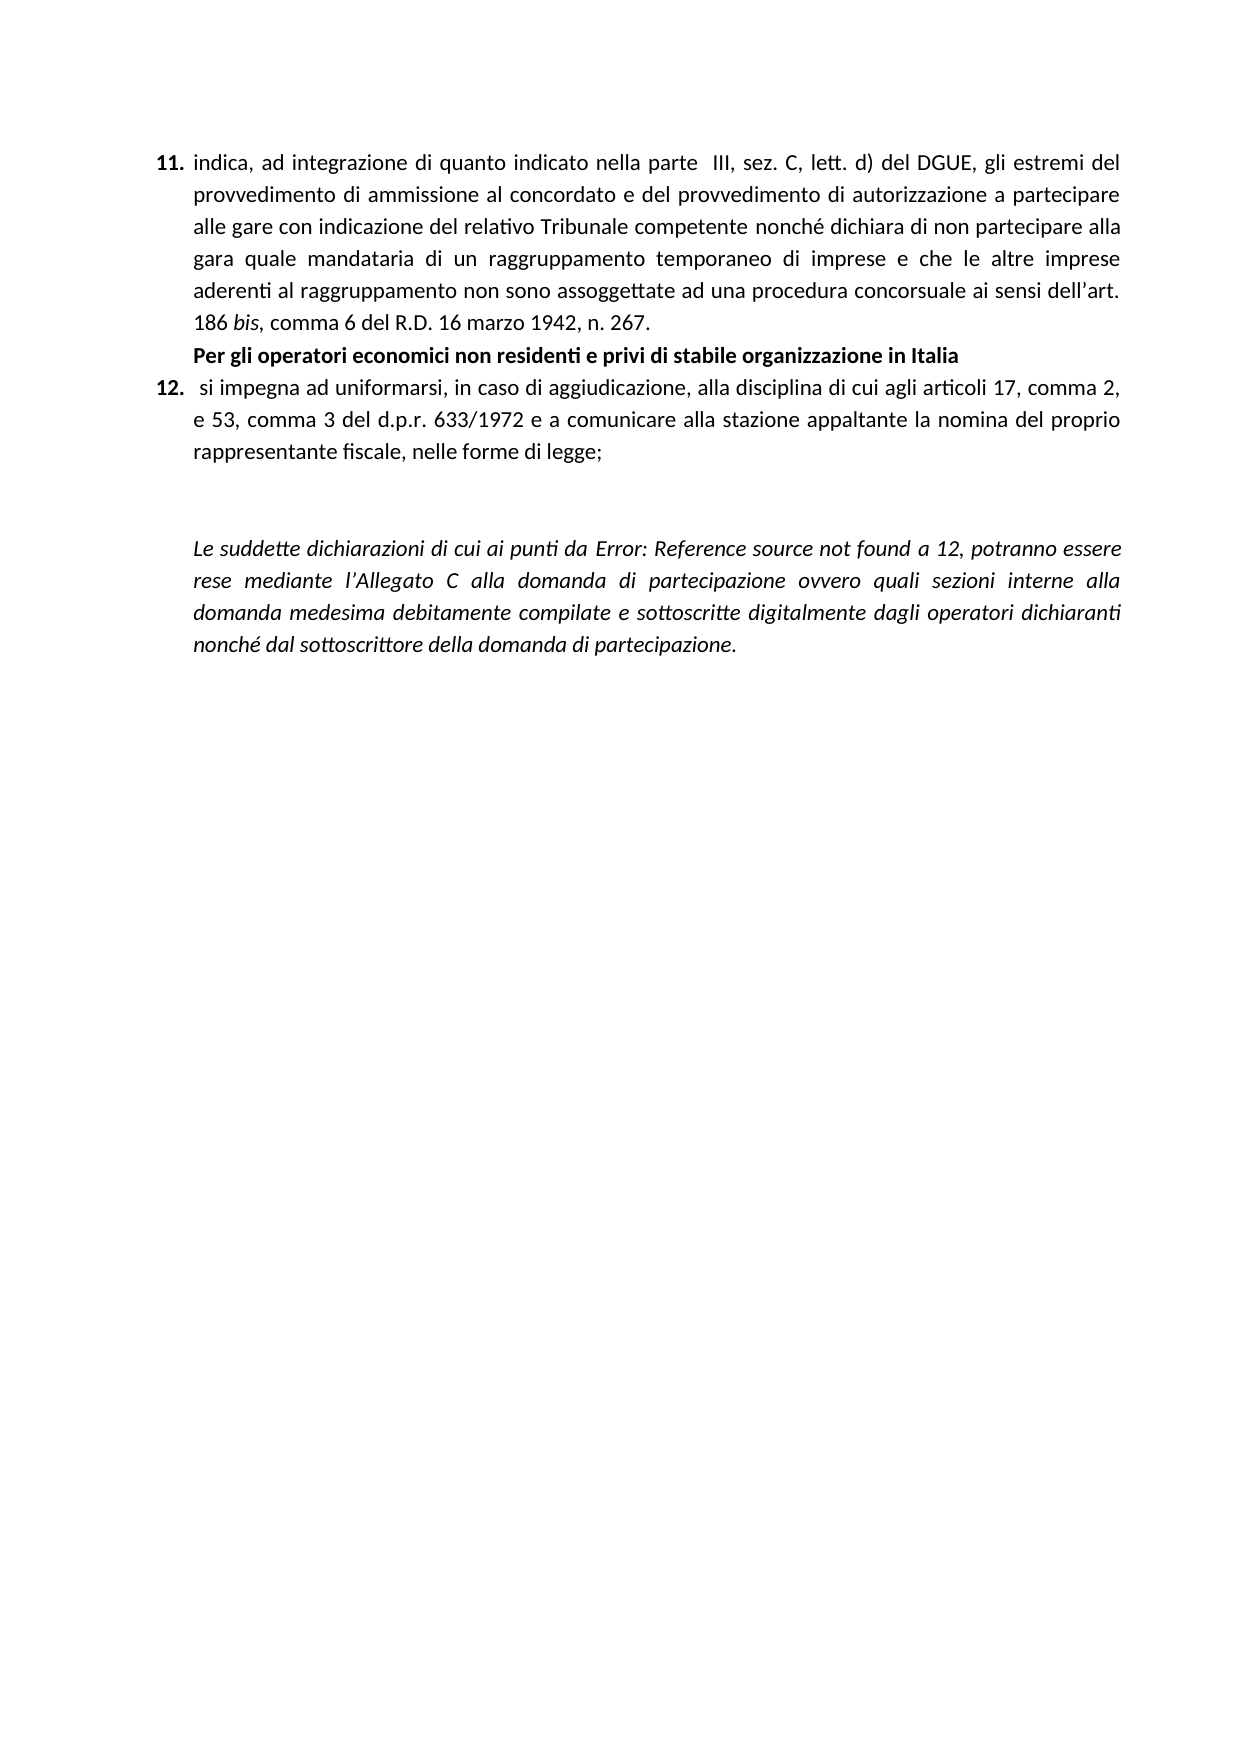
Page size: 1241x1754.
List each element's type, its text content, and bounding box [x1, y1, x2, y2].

list indica, ad integrazione di quanto indicato nella parte III, sez. C, lett. d) del DGUE, gli estremi del provvedimento di ammissione al concordato e del provvedimento di autorizzazione a partecipare alle gare con indicazione del relativo Tribunale competente nonché dichiara di non partecipare alla gara quale mandataria di un raggruppamento temporaneo di imprese e che le altre imprese aderenti al raggruppamento non sono assoggettate ad una procedura concorsuale ai sensi dell’art. 186 bis, comma 6 del R.D. 16 marzo 1942, n. 267. [156, 148, 1122, 337]
list si impegna ad uniformarsi, in caso di aggiudicazione, alla disciplina di cui agli articoli 17, comma 2, e 53, comma 3 del d.p.r. 633/1972 e a comunicare alla stazione appaltante la nomina del proprio rappresentante fiscale, nelle forme di legge; [156, 373, 1122, 465]
list Per gli operatori economici non residenti e privi di stabile organizzazione in Italia [193, 341, 1122, 369]
